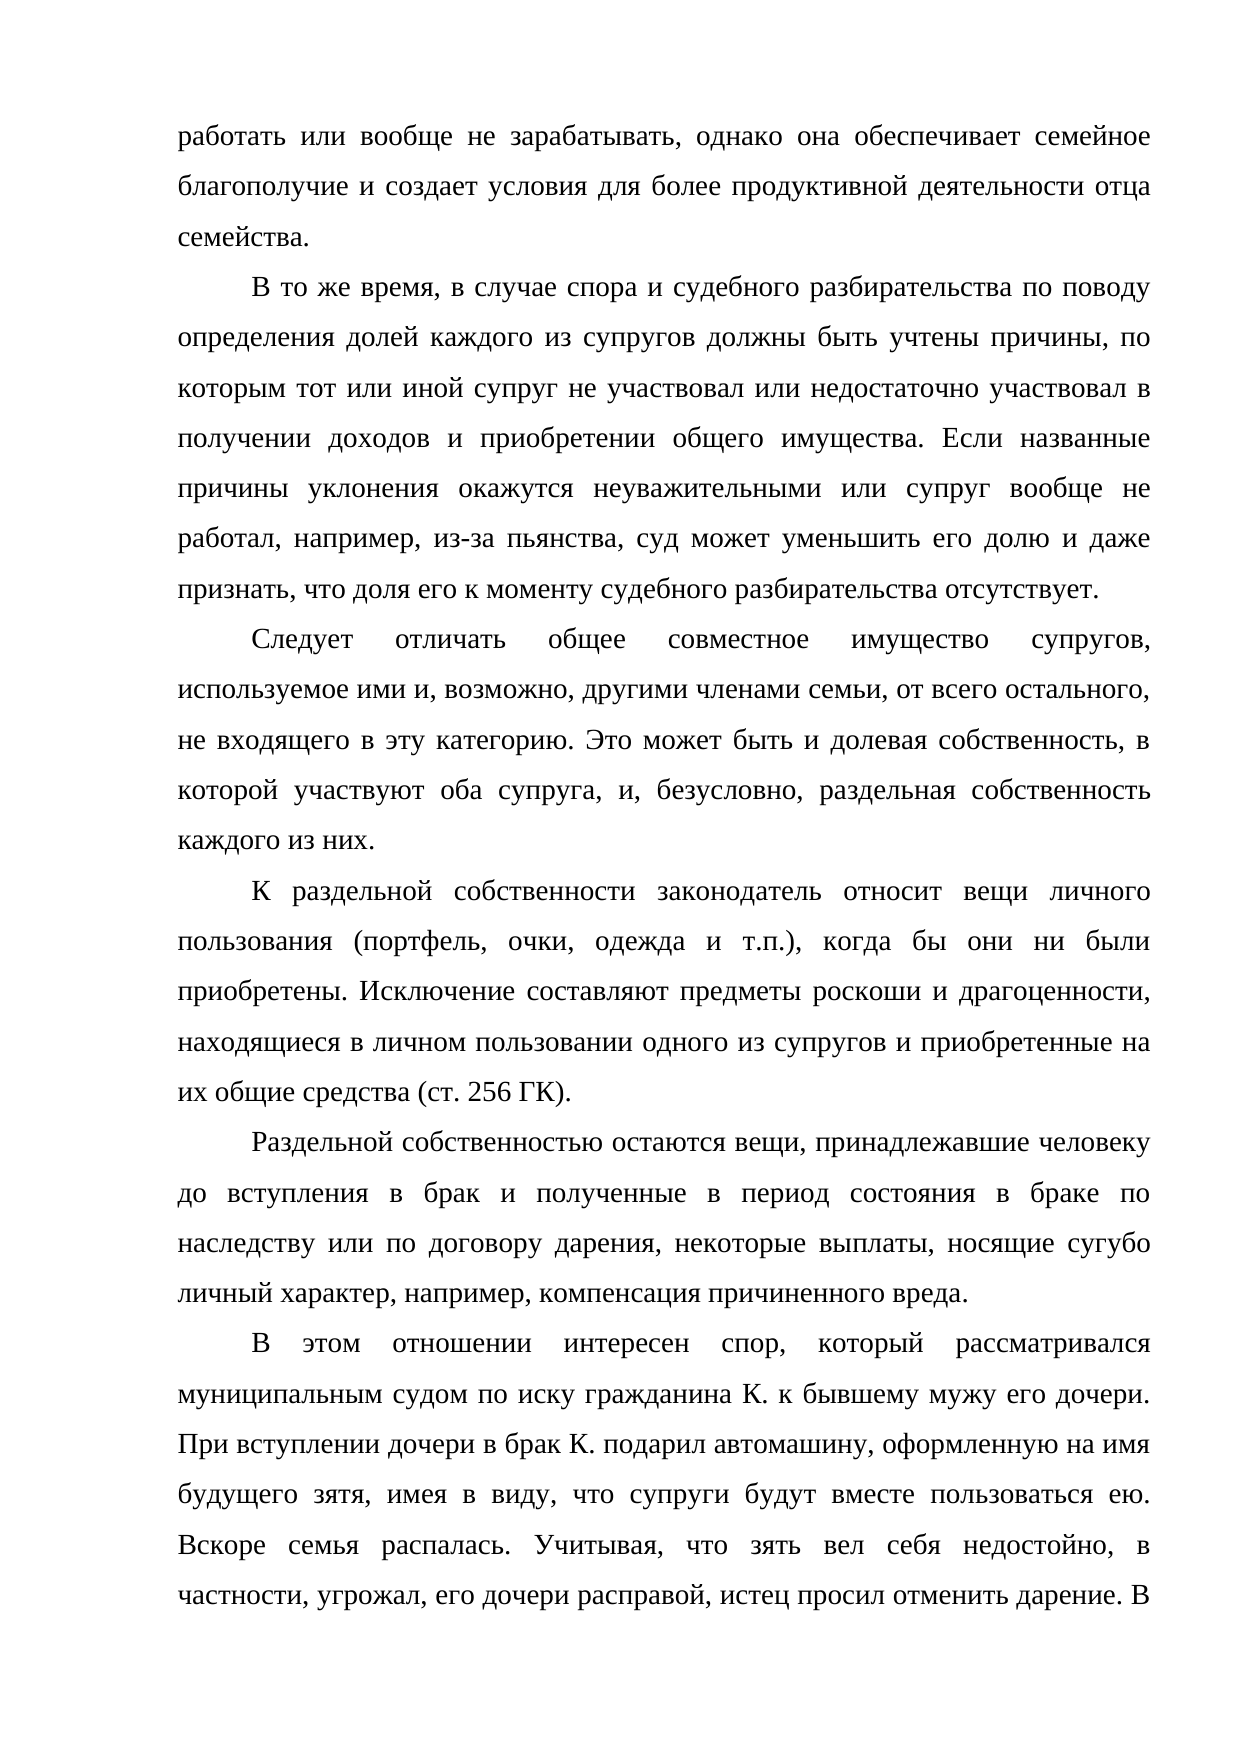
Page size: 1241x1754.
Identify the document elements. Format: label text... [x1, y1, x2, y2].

text К раздельной собственности законодатель относит вещи личного пользования (портфель, очки, одежда и т.п.), когда бы они ни были приобретены. Исключение составляют предметы роскоши и драгоценности, находящиеся в личном пользовании одного из супругов и приобретенные на их общие средства (ст. 256 ГК). [177, 873, 1152, 1108]
text Следует отличать общее совместное имущество супругов, используемое ими и, возможно, другими членами семьи, от всего остального, не входящего в эту категорию. Это может быть и долевая собственность, в которой участвуют оба супруга, и, безусловно, раздельная собственность каждого из них. [177, 621, 1152, 856]
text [177, 118, 1152, 252]
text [177, 1326, 1152, 1611]
text Раздельной собственностью остаются вещи, принадлежавшие человеку до вступления в брак и полученные в период состояния в браке по наследству или по договору дарения, некоторые выплаты, носящие сугубо личный характер, например, компенсация причиненного вреда. [177, 1124, 1152, 1309]
text В то же время, в случае спора и судебного разбирательства по поводу определения долей каждого из супругов должны быть учтены причины, по которым тот или иной супруг не участвовал или недостаточно участвовал в получении доходов и приобретении общего имущества. Если названные причины уклонения окажутся неуважительными или супруг вообще не работал, например, из-за пьянства, суд может уменьшить его долю и даже признать, что доля его к моменту судебного разбирательства отсутствует. [177, 269, 1152, 604]
